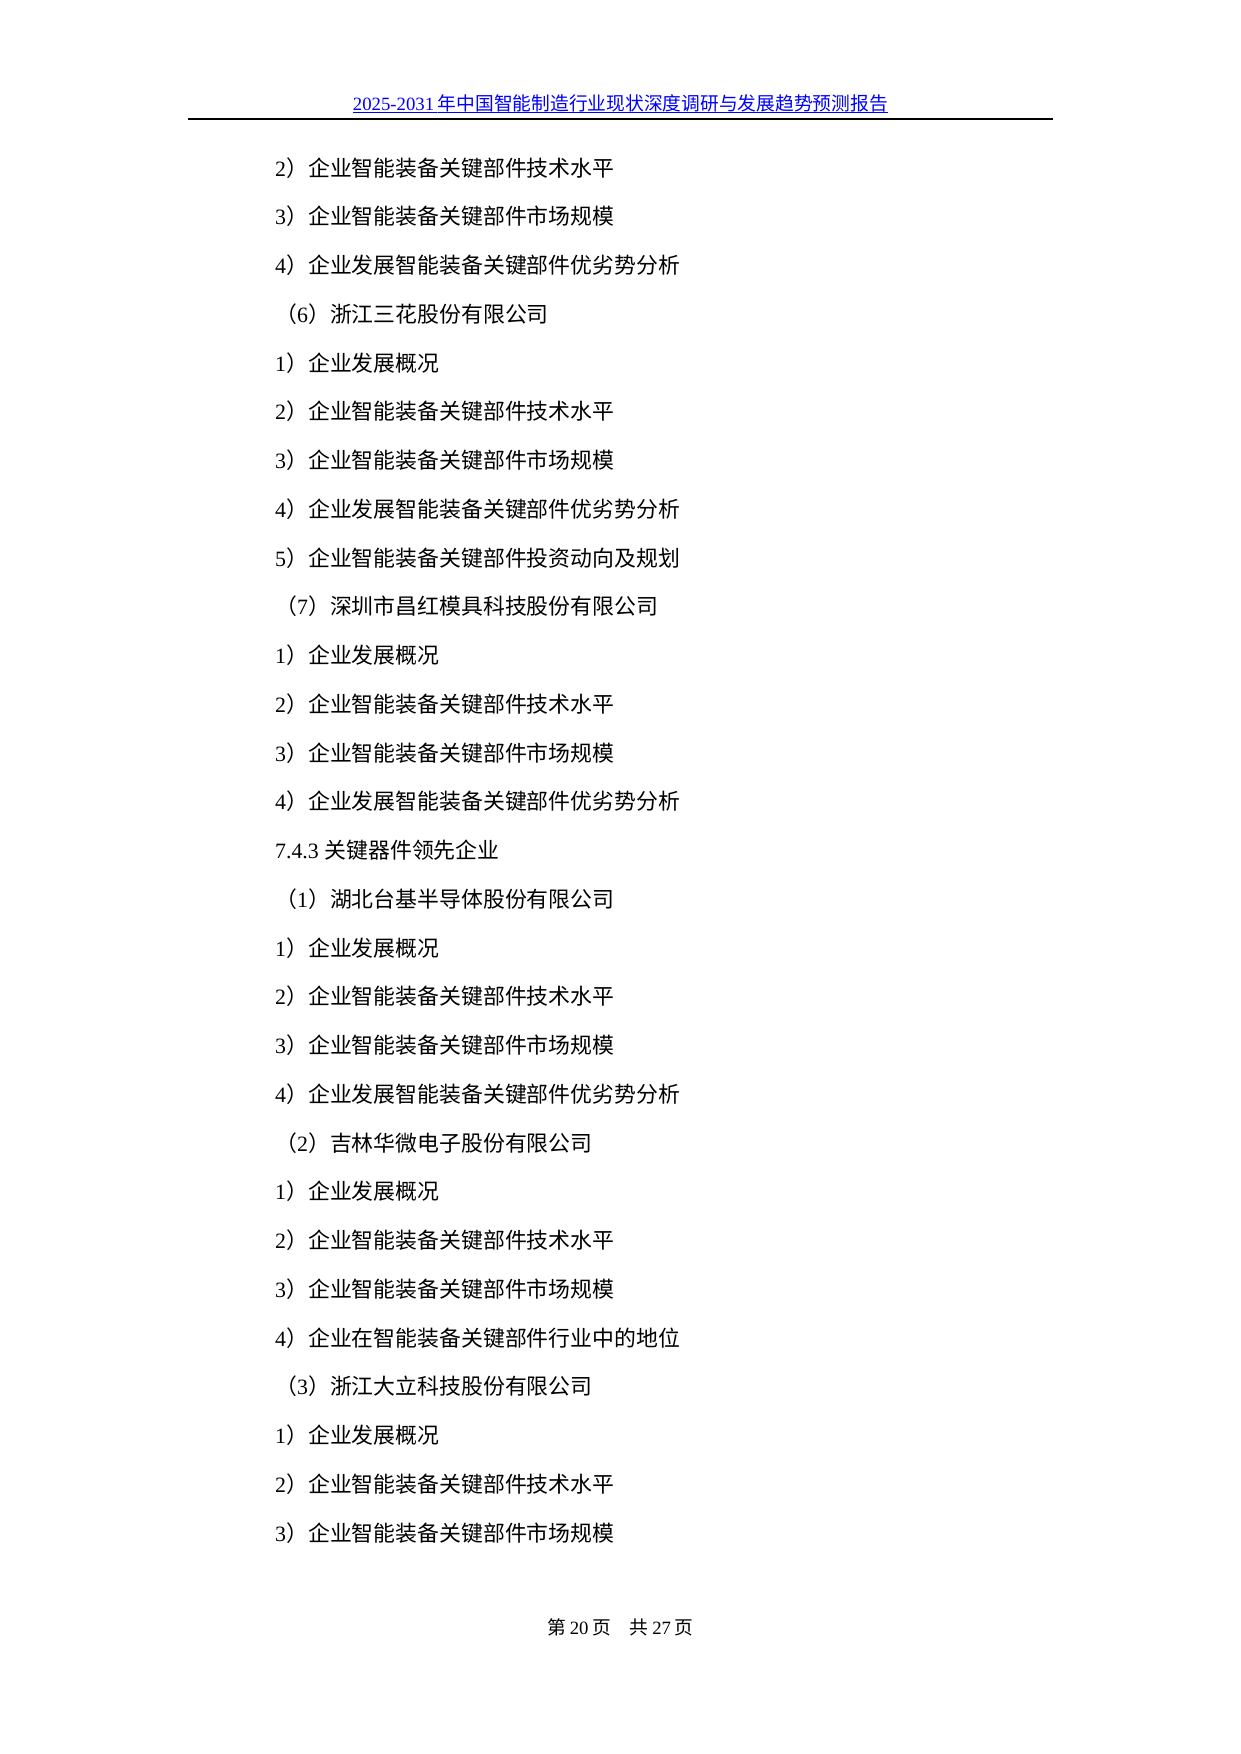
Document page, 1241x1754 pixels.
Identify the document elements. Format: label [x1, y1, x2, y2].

text [187, 150, 1053, 1548]
